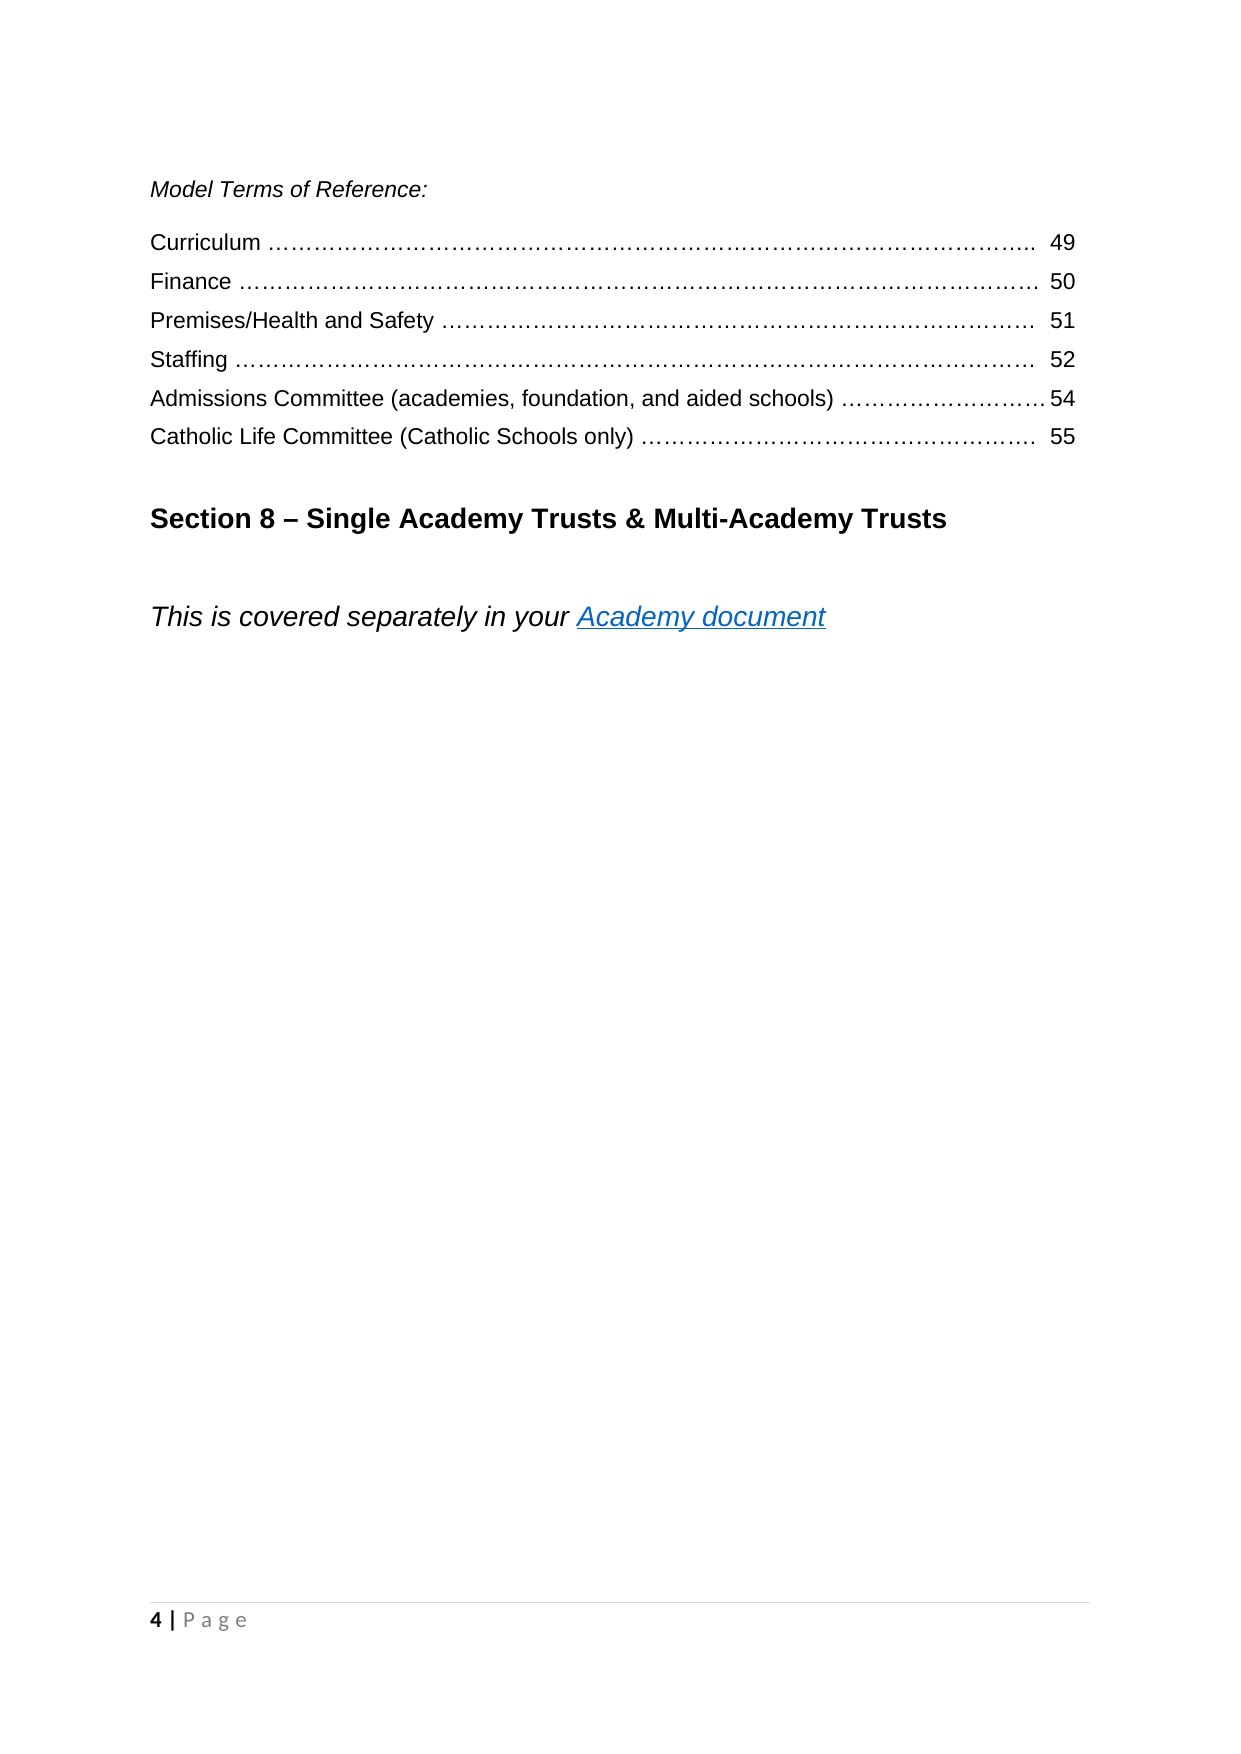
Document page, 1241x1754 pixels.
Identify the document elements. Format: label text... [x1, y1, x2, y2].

text Admissions Committee (academies, foundation, and aided schools) ……………………… 54 [150, 384, 1090, 411]
text Premises/Health and Safety …………………………………………………………………… 51 [150, 307, 1090, 333]
text This is covered separately in your Academy document [150, 599, 1090, 632]
text Finance …………………………………………………………………………………………… 50 [150, 268, 1090, 294]
text Staffing …………………………………………………………………………………………… 52 [150, 346, 1090, 372]
text Section 8 – Single Academy Trusts & Multi-Academy Trusts [150, 502, 1090, 535]
text Model Terms of Reference: [150, 176, 1090, 203]
text Curriculum ……………………………………………………………………………………….. 49 [150, 229, 1090, 255]
text Catholic Life Committee (Catholic Schools only) ……………………………………………. 55 [150, 423, 1090, 450]
